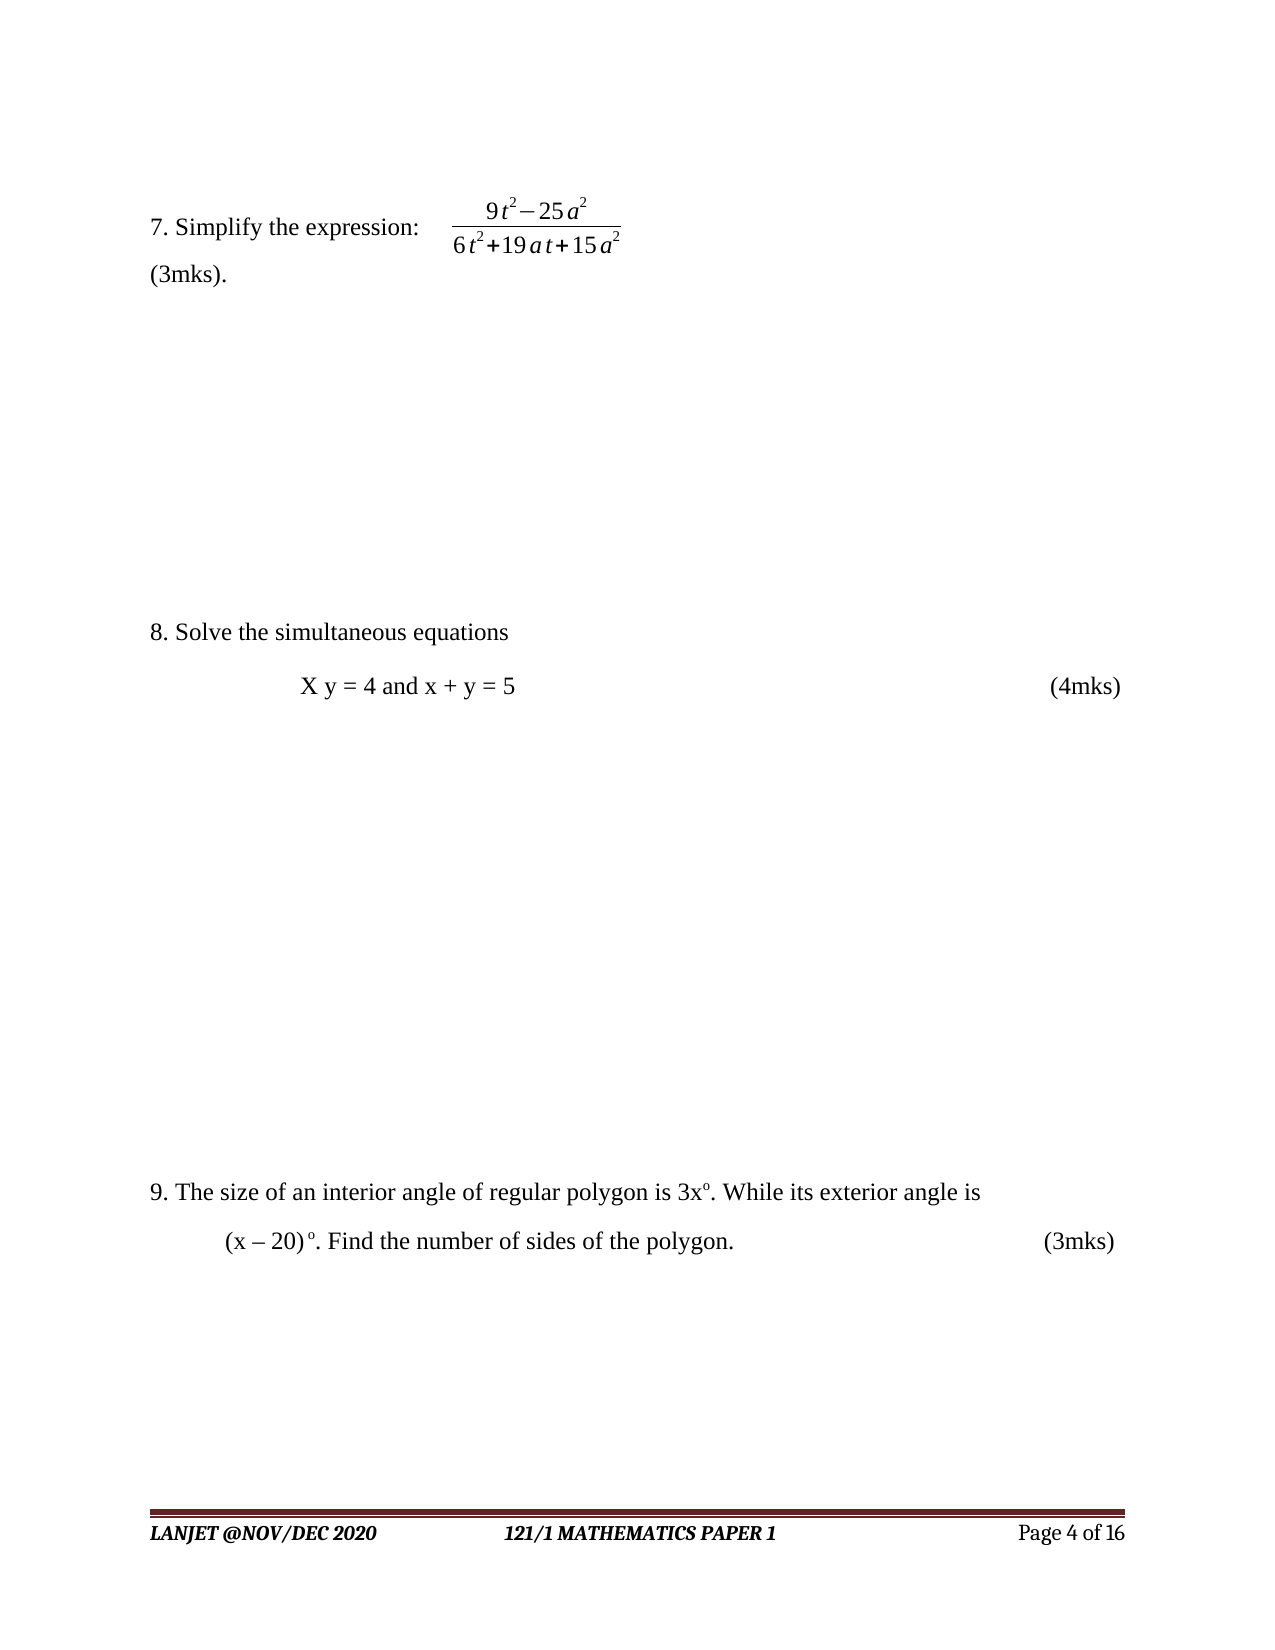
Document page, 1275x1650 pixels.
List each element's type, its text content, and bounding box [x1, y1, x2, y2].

text X y = 4 and x + y = 5 (4mks) [225, 671, 1125, 743]
list (x – 20) o. Find the number of sides of the polygon. (3mks) [225, 1226, 1125, 1255]
text 9. The size of an interior angle of regular polygon is 3xo. While its exterior angle is [150, 1177, 1125, 1205]
text 7. Simplify the expression: (3mks). [150, 193, 1125, 288]
text 8. Solve the simultaneous equations [150, 617, 1125, 646]
